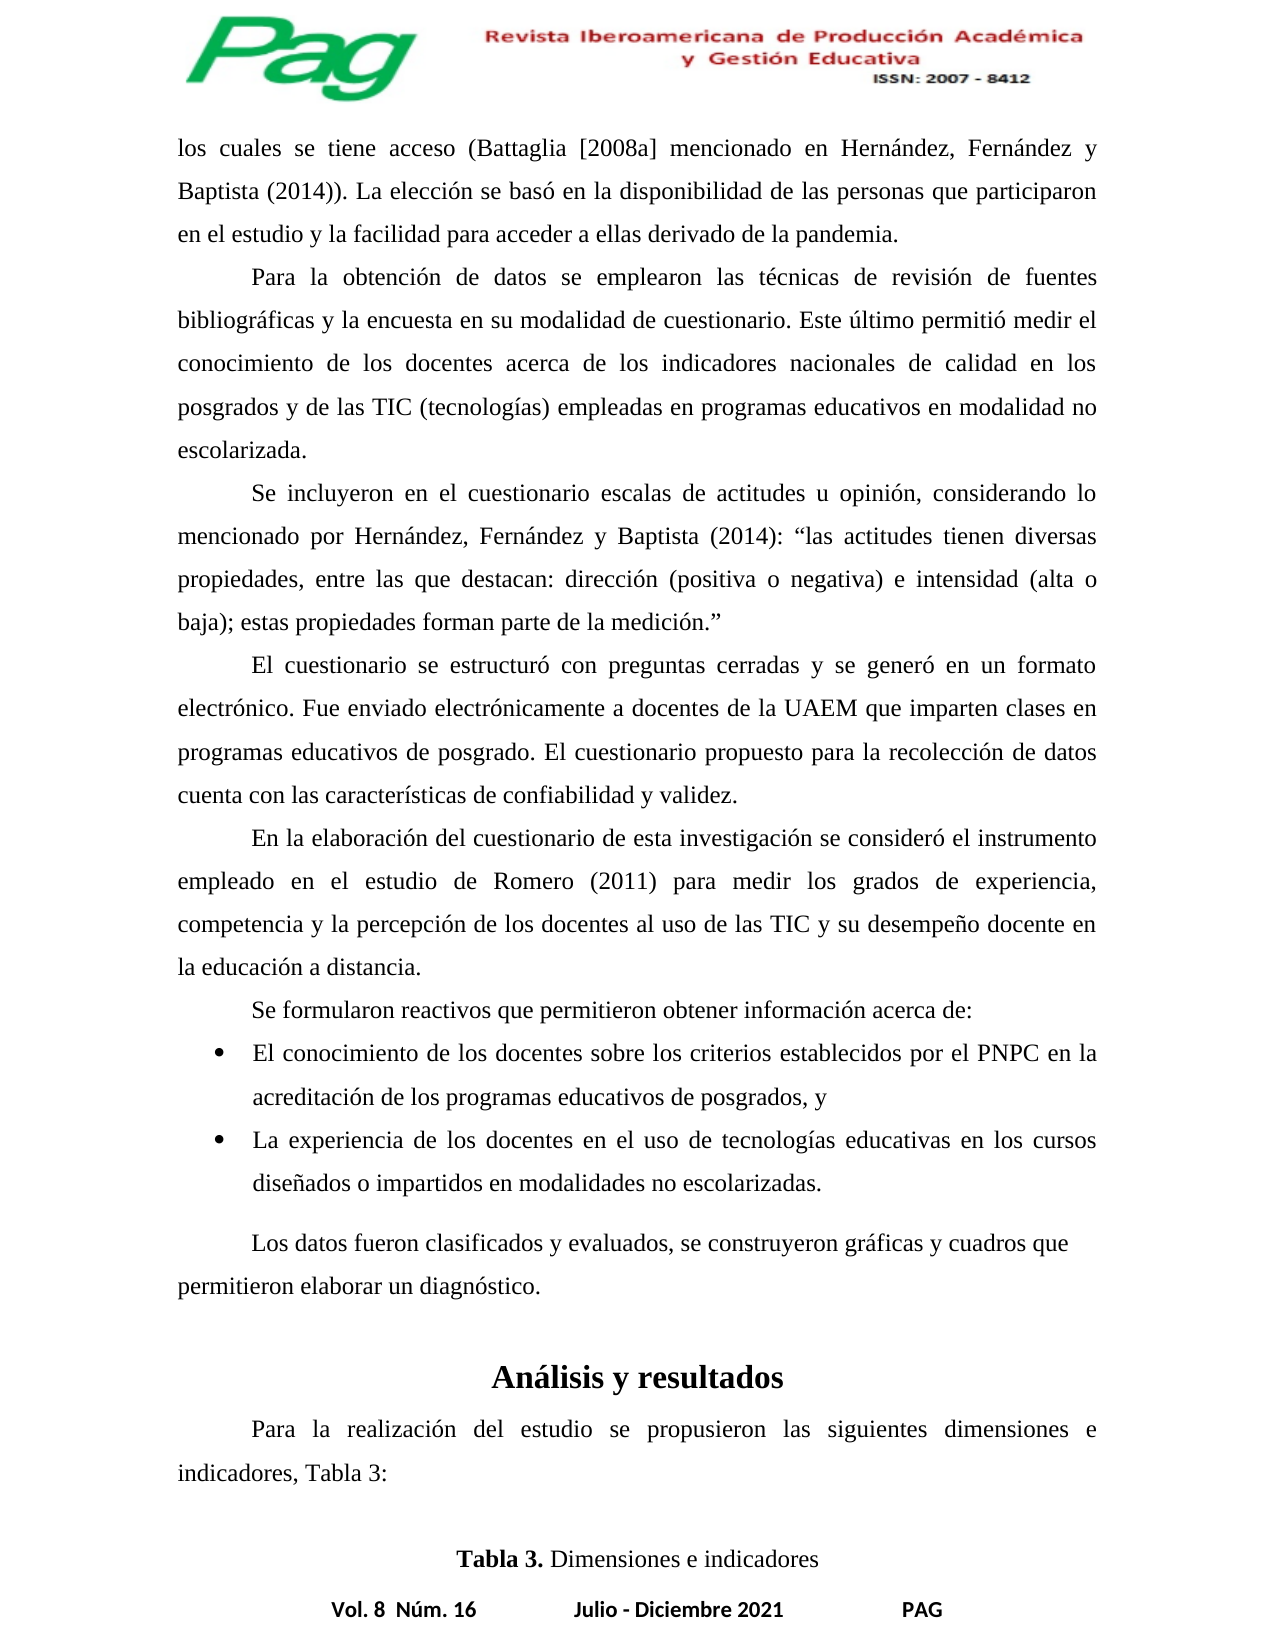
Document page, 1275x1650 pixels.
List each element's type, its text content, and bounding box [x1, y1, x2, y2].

text Los datos fueron clasificados y evaluados, se construyeron gráficas y cuadros que permitieron elaborar un diagnóstico. [177, 1228, 1098, 1299]
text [177, 133, 1098, 248]
text Se formularon reactivos que permitieron obtener información acerca de: [177, 995, 1098, 1024]
text Tabla 3. Dimensiones e indicadores [177, 1544, 1098, 1573]
text Para la realización del estudio se propusieron las siguientes dimensiones e indicadores, Tabla 3: [177, 1414, 1098, 1486]
picture [177, 14, 1098, 115]
list El conocimiento de los docentes sobre los criterios establecidos por el PNPC en la acreditación de los programas educativos de posgrados, y [215, 1038, 1098, 1110]
text En la elaboración del cuestionario de esta investigación se consideró el instrumento empleado en el estudio de Romero (2011) para medir los grados de experiencia, competencia y la percepción de los docentes al uso de las TIC y su desempeño docente en la educación a distancia. [177, 823, 1098, 981]
text El cuestionario se estructuró con preguntas cerradas y se generó en un formato electrónico. Fue enviado electrónicamente a docentes de la UAEM que imparten clases en programas educativos de posgrado. El cuestionario propuesto para la recolección de datos cuenta con las características de confiabilidad y validez. [177, 650, 1098, 808]
list La experiencia de los docentes en el uso de tecnologías educativas en los cursos diseñados o impartidos en modalidades no escolarizadas. [215, 1125, 1098, 1197]
text Para la obtención de datos se emplearon las técnicas de revisión de fuentes bibliográficas y la encuesta en su modalidad de cuestionario. Este último permitió medir el conocimiento de los docentes acerca de los indicadores nacionales de calidad en los posgrados y de las TIC (tecnologías) empleadas en programas educativos en modalidad no escolarizada. [177, 262, 1098, 463]
text Se incluyeron en el cuestionario escalas de actitudes u opinión, considerando lo mencionado por Hernández, Fernández y Baptista (2014): “las actitudes tienen diversas propiedades, entre las que destacan: dirección (positiva o negativa) e intensidad (alta o baja); estas propiedades forman parte de la medición.” [177, 478, 1098, 636]
text Análisis y resultados [177, 1357, 1098, 1395]
